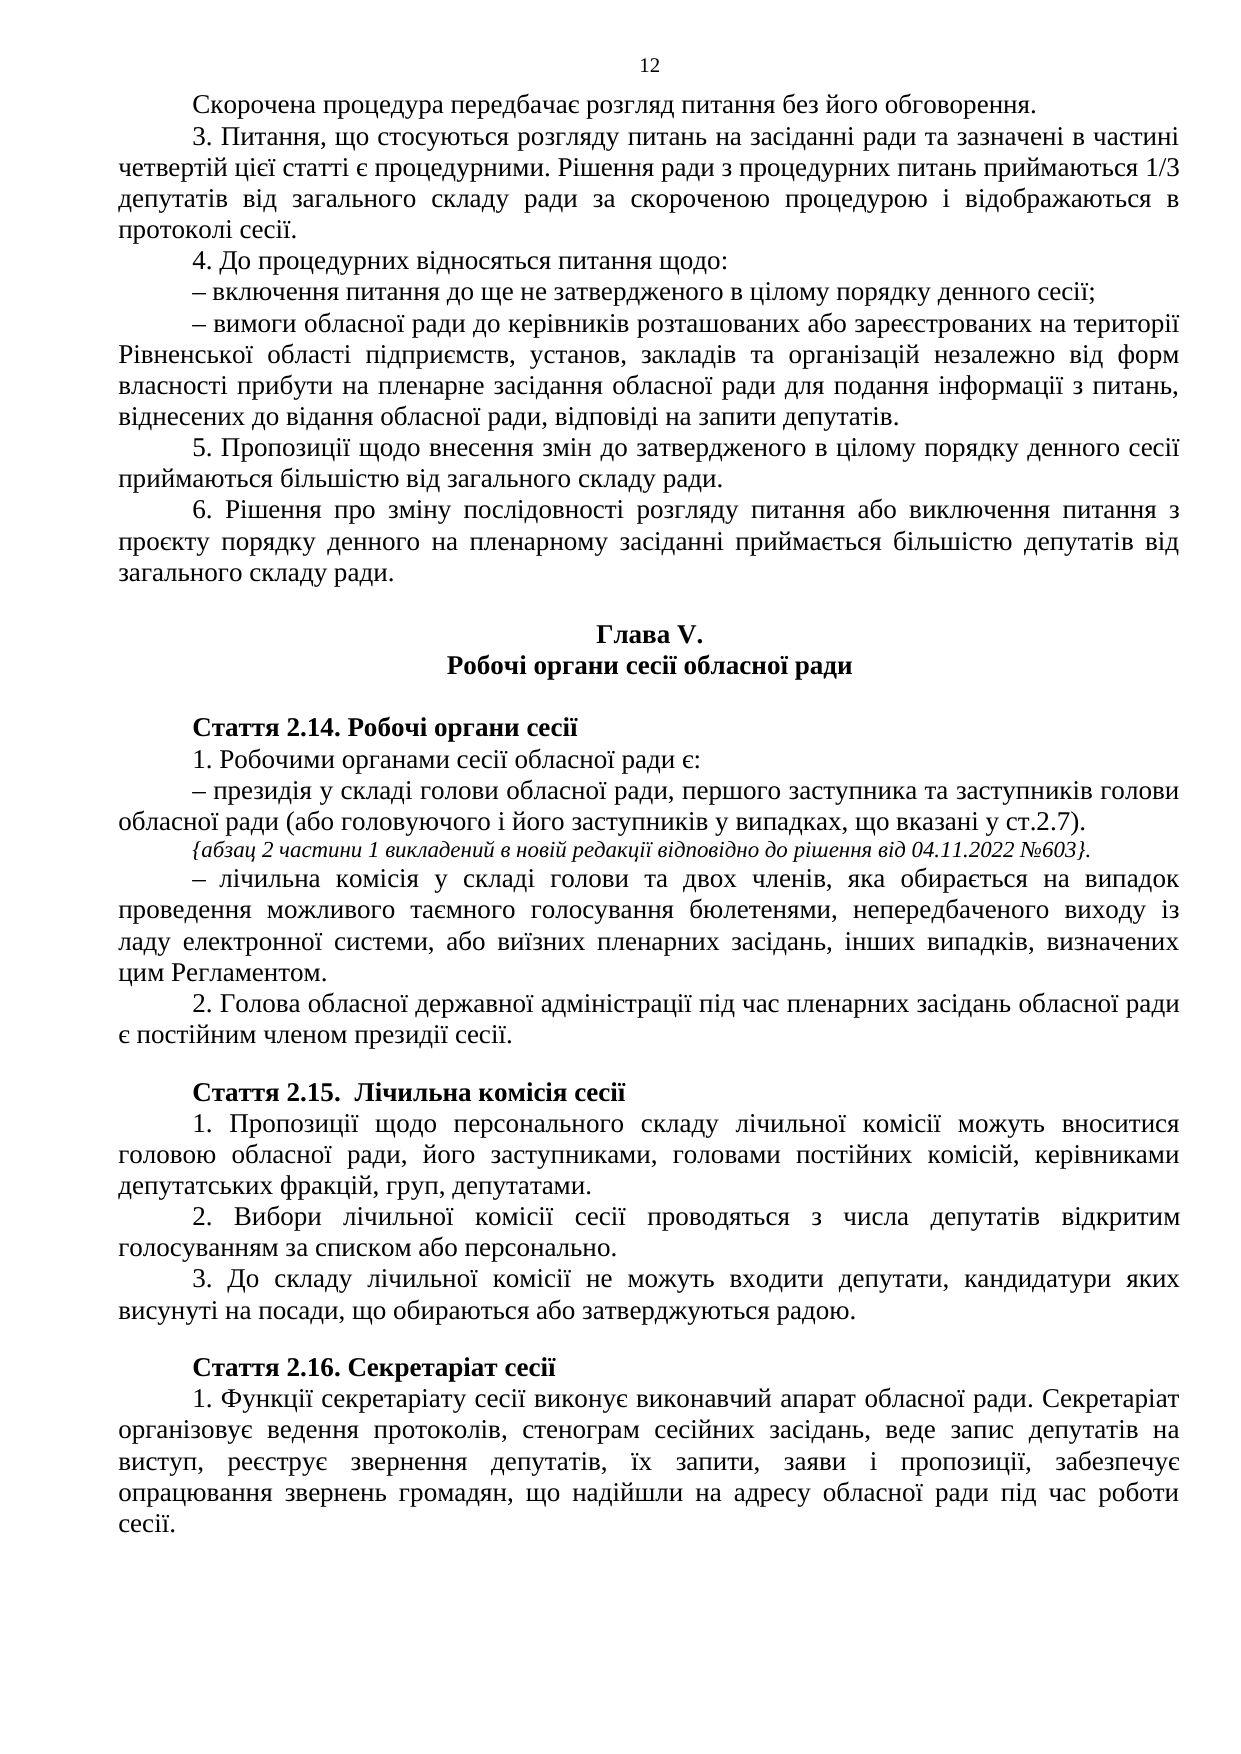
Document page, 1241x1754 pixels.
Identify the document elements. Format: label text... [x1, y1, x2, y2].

text 6. Рішення про зміну послідовності розгляду питання або виключення питання з проєкту порядку денного на пленарному засіданні приймається більшістю депутатів від загального складу ради. [118, 493, 1181, 587]
text Стаття 2.14. Робочі органи сесії [118, 712, 1181, 743]
text {абзац 2 частини 1 викладений в новій редакції відповідно до рішення від 04.11.2022 №603}. [118, 836, 1181, 862]
text Стаття 2.15. Лічильна комісія сесії [118, 1076, 1181, 1107]
text 4. До процедурних відносяться питання щодо: [118, 244, 1181, 276]
text – вимоги обласної ради до керівників розташованих або зареєстрованих на території Рівненської області підприємств, установ, закладів та організацій незалежно від форм власності прибути на пленарне засідання обласної ради для подання інформації з питань, віднесених до відання обласної ради, відповіді на запити депутатів. [118, 307, 1181, 431]
text 1. Функції секретаріату сесії виконує виконавчий апарат обласної ради. Секретаріат організовує ведення протоколів, стенограм сесійних засідань, веде запис депутатів на виступ, реєструє звернення депутатів, їх запити, заяви і пропозиції, забезпечує опрацювання звернень громадян, що надійшли на адресу обласної ради під час роботи сесії. [118, 1382, 1181, 1538]
text 2. Голова обласної державної адміністрації під час пленарних засідань обласної ради є постійним членом президії сесії. [118, 987, 1181, 1049]
text 3. Питання, що стосуються розгляду питань на засіданні ради та зазначені в частині четвертій цієї статті є процедурними. Рішення ради з процедурних питань приймаються 1/3 депутатів від загального складу ради за скороченою процедурою і відображаються в протоколі сесії. [118, 120, 1181, 244]
text – президія у складі голови обласної ради, першого заступника та заступників голови обласної ради (або головуючого і його заступників у випадках, що вказані у ст.2.7). [118, 774, 1181, 836]
text Скорочена процедура передбачає розгляд питання без його обговорення. [118, 89, 1181, 120]
text 5. Пропозиції щодо внесення змін до затвердженого в цілому порядку денного сесії приймаються більшістю від загального складу ради. [118, 431, 1181, 493]
text 2. Вибори лічильної комісії сесії проводяться з числа депутатів відкритим голосуванням за списком або персонально. [118, 1200, 1181, 1263]
text 1. Пропозиції щодо персонального складу лічильної комісії можуть вноситися головою обласної ради, його заступниками, головами постійних комісій, керівниками депутатських фракцій, груп, депутатами. [118, 1107, 1181, 1200]
text – лічильна комісія у складі голови та двох членів, яка обирається на випадок проведення можливого таємного голосування бюлетенями, непередбаченого виходу із ладу електронної системи, або виїзних пленарних засідань, інших випадків, визначених цим Регламентом. [118, 862, 1181, 987]
text Глава V. [118, 618, 1181, 649]
text Робочі органи сесії обласної ради [118, 649, 1181, 680]
text – включення питання до ще не затвердженого в цілому порядку денного сесії; [118, 276, 1181, 307]
text 1. Робочими органами сесії обласної ради є: [118, 743, 1181, 774]
text Стаття 2.16. Секретаріат сесії [118, 1351, 1181, 1382]
text 3. До складу лічильної комісії не можуть входити депутати, кандидатури яких висунуті на посади, що обираються або затверджуються радою. [118, 1263, 1181, 1325]
